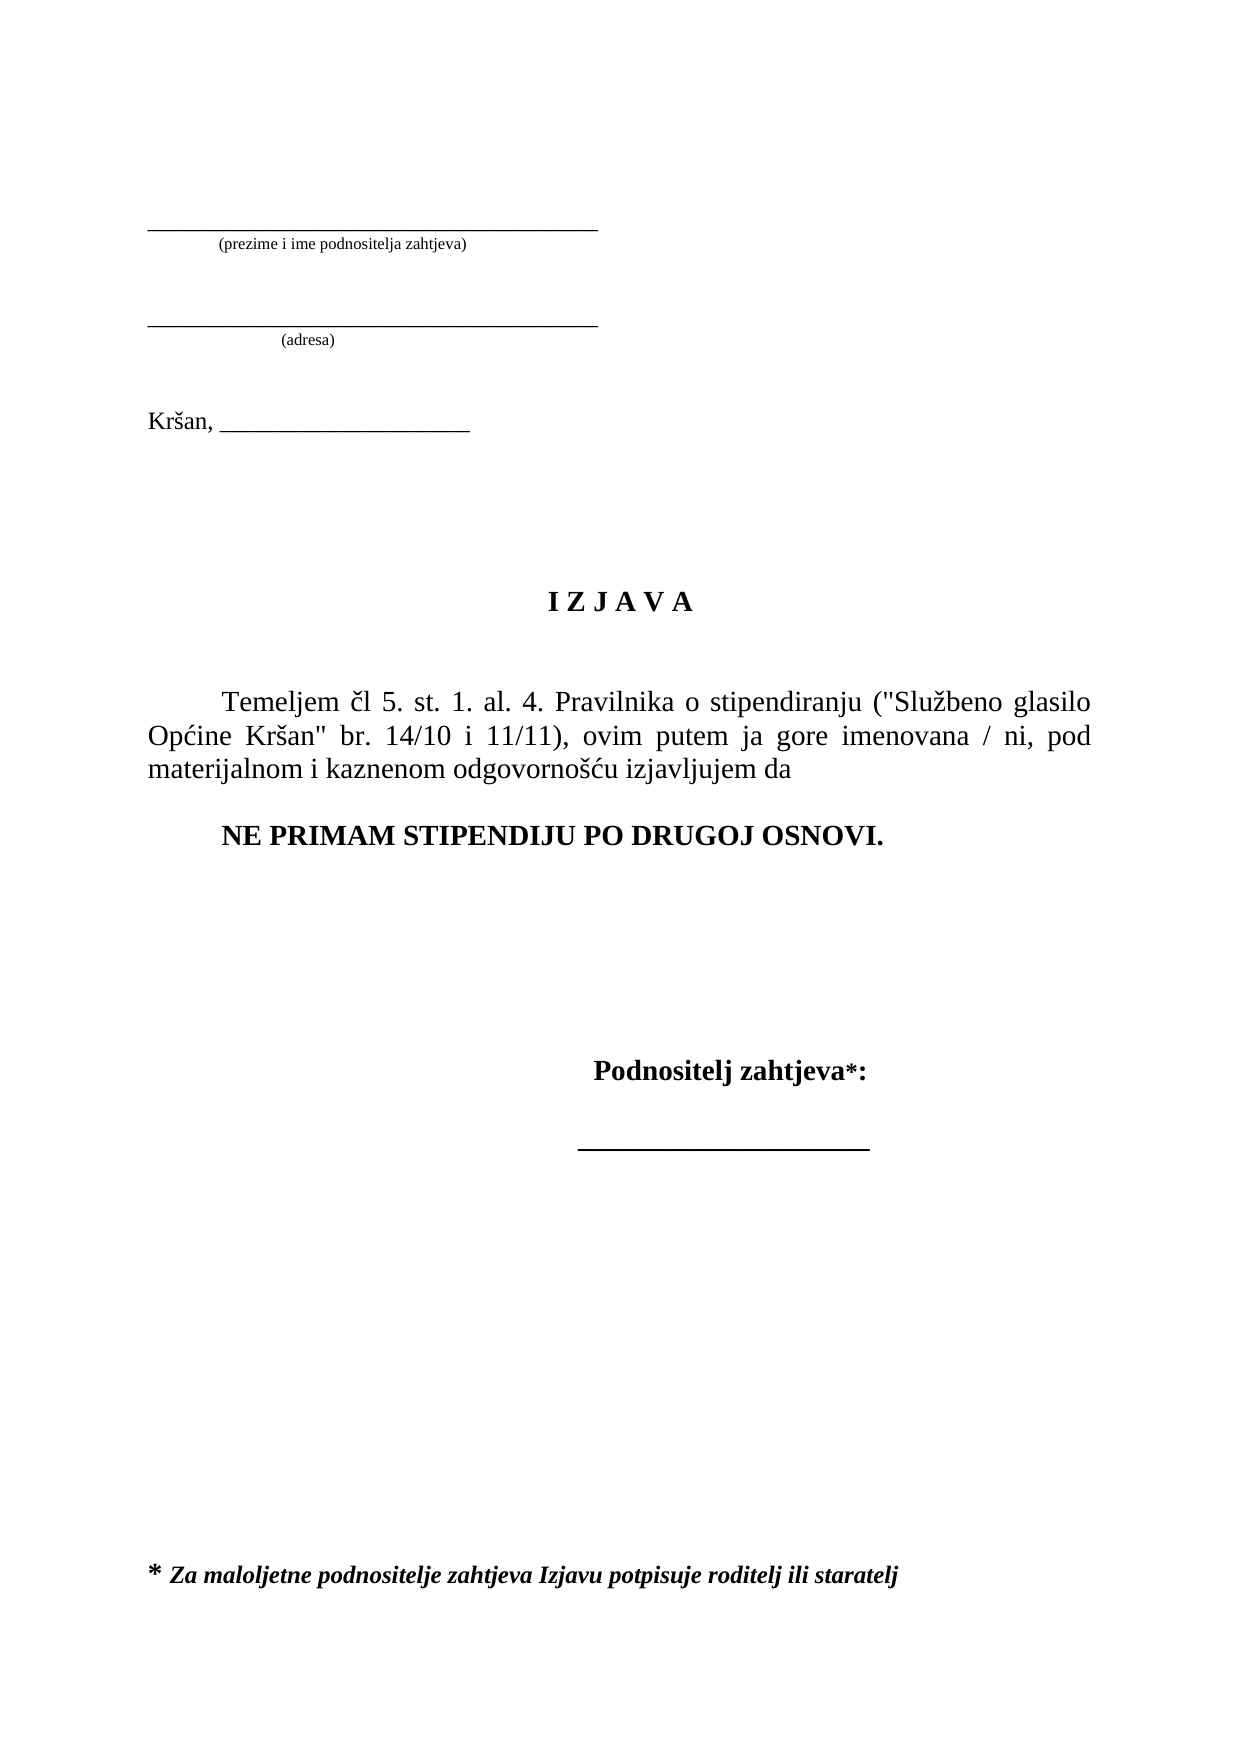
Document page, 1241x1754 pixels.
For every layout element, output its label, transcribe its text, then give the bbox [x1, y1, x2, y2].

text ____________________________________ [148, 301, 1093, 330]
text Temeljem čl . 1. al. 4. Pravilnika o stipendiranju ("Službeno glasilo Općine Kršan" br. 14/10 i 11/11), ovim putem ja gore imenovana / ni, pod materijalnom i kaznenom odgovornošću izjavljujem da [148, 684, 1093, 785]
subtitle I Z J A V A [148, 584, 1093, 617]
text ____________________ [148, 1120, 1093, 1154]
text (adresa) [148, 330, 1093, 349]
text (prezime i ime podnositelja zahtjeva) [148, 234, 1093, 253]
text Kršan, ____________________ [148, 406, 1093, 435]
text Podnositelj zahtjeva*: [148, 1053, 1093, 1087]
text NE PRIMAM STIPENDIJU PO DRUGOJ OSNOVI. [148, 818, 1093, 852]
text ____________________________________ [148, 205, 1093, 234]
text * Za maloljetne podnositelje zahtjeva Izjavu potpisuje roditelj ili staratelj [148, 1556, 1093, 1590]
